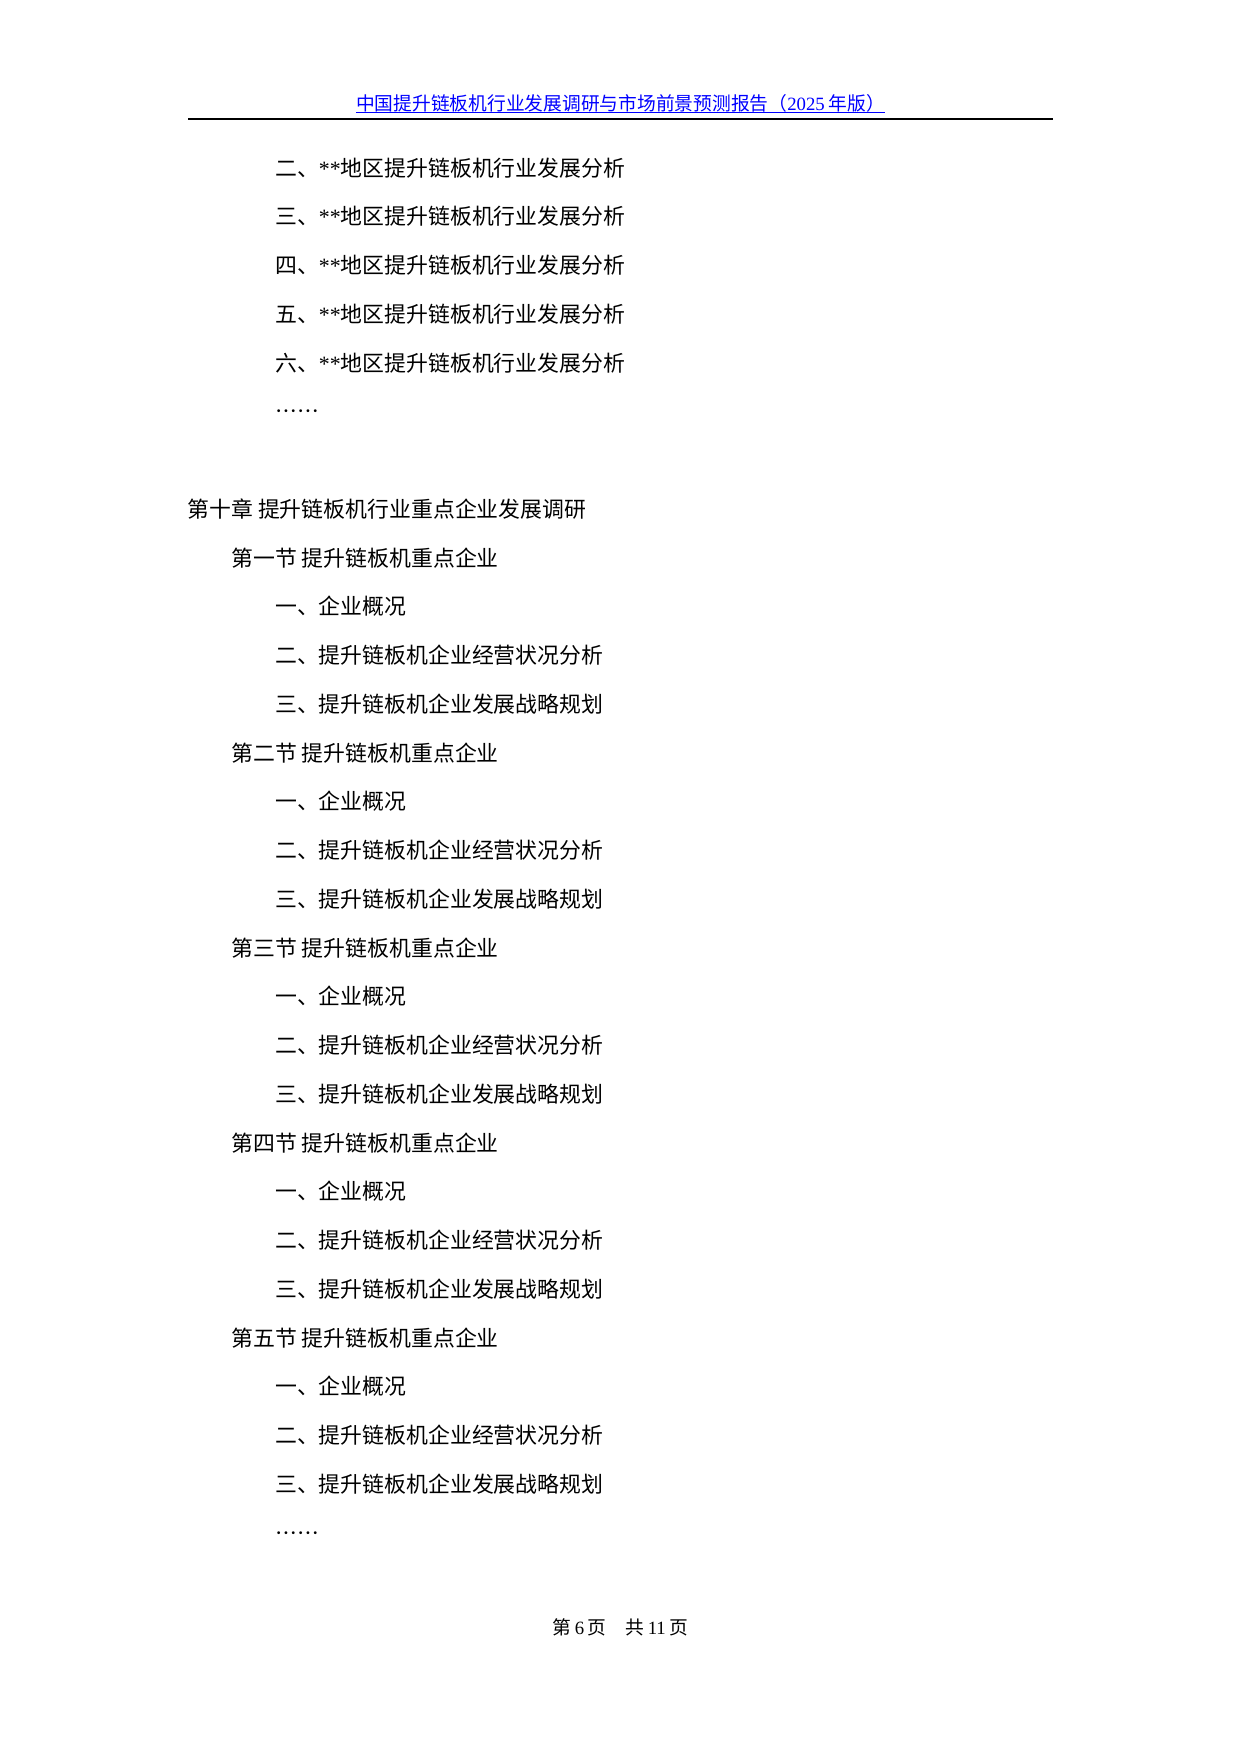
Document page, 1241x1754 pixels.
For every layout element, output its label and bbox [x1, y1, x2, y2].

text [187, 150, 1053, 1548]
